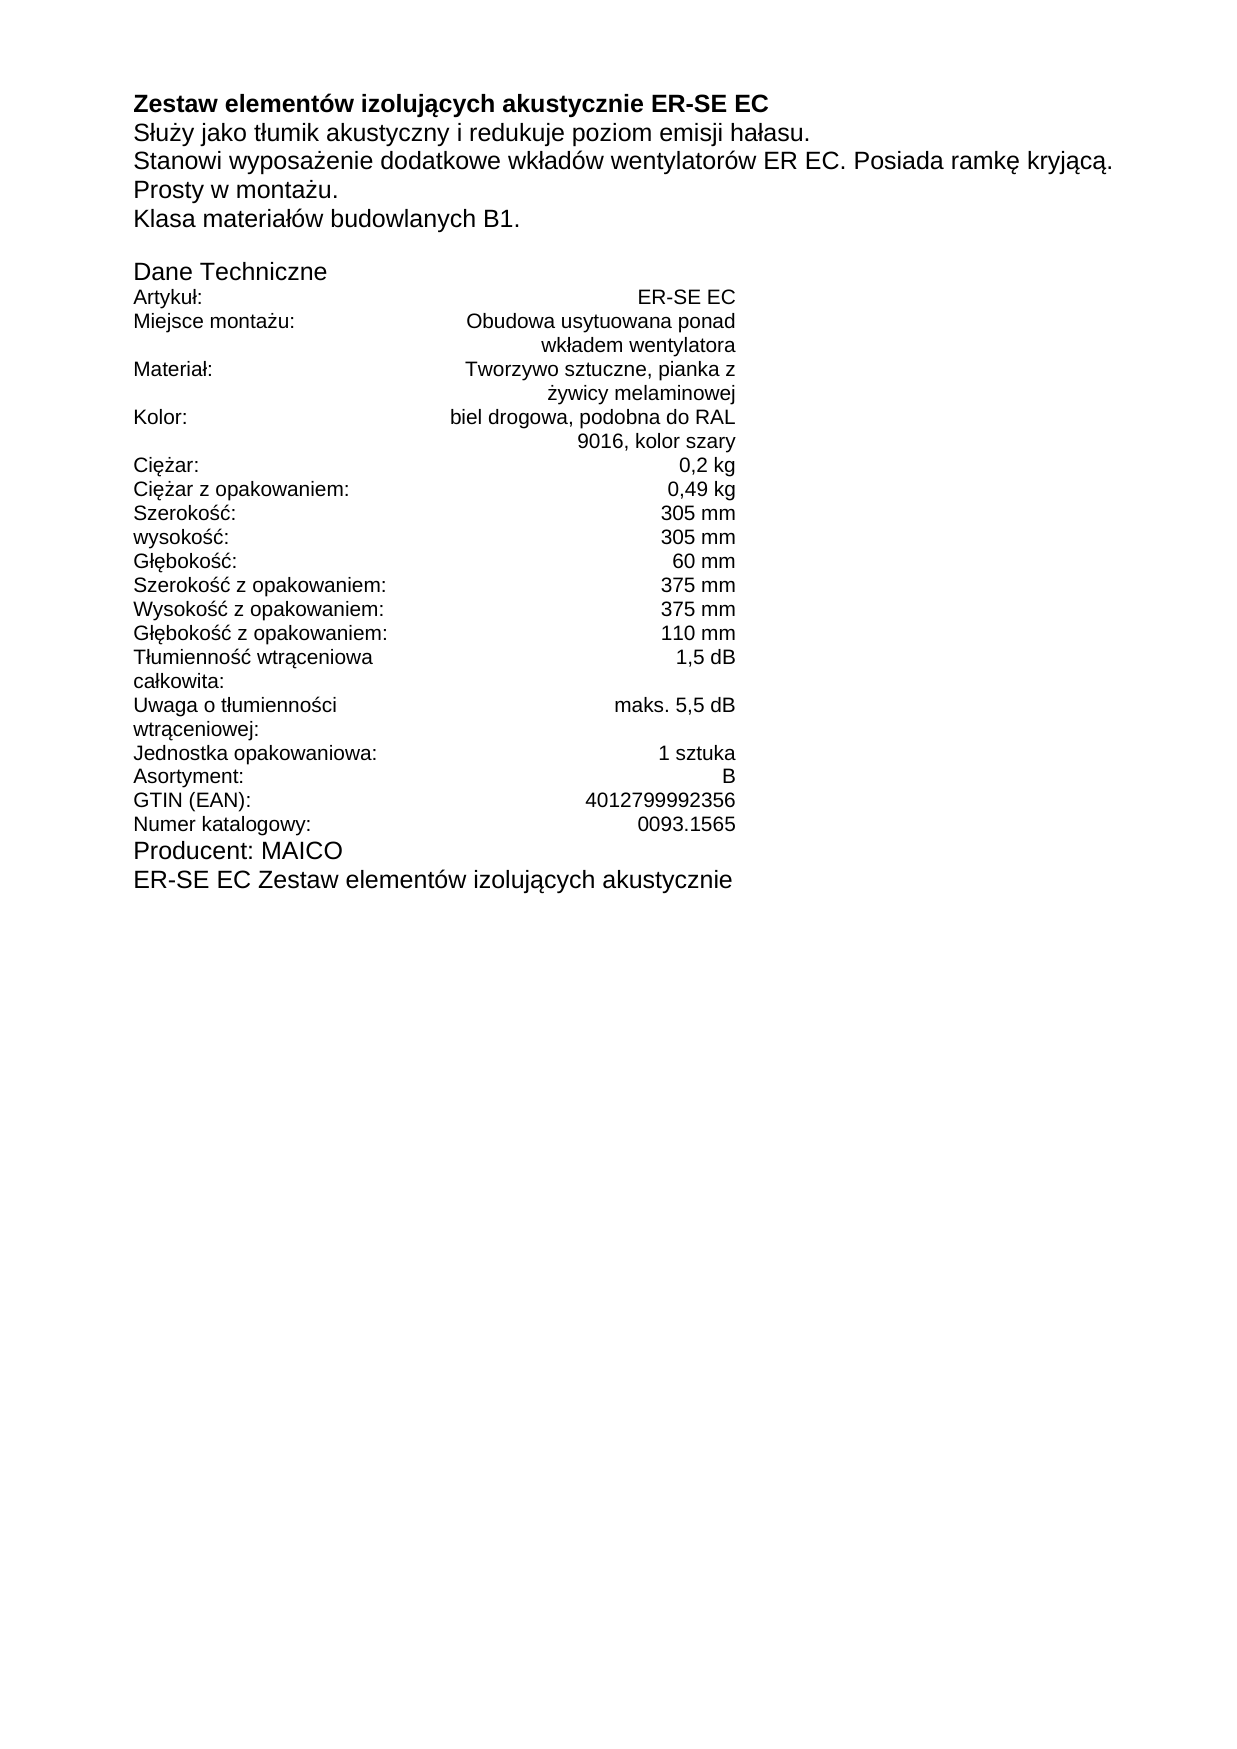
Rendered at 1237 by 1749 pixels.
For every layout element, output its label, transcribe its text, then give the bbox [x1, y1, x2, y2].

table_header Artykuł: [122, 285, 434, 309]
text Klasa materiałów budowlanych B1. [133, 204, 1148, 232]
table_cell 305 mm [434, 501, 747, 525]
table_cell Ciężar z opakowaniem: [122, 477, 434, 501]
table_cell 1,5 dB [434, 645, 747, 692]
table_cell maks. 5,5 dB [434, 693, 747, 740]
table_cell Głębokość z opakowaniem: [122, 621, 434, 644]
table_cell 0093.1565 [434, 812, 747, 836]
table_cell Kolor: [122, 405, 434, 453]
table_cell Jednostka opakowaniowa: [122, 740, 434, 764]
table_cell 4012799992356 [434, 788, 747, 812]
table_cell 375 mm [434, 573, 747, 597]
table_header ER-SE EC [434, 285, 747, 309]
table_cell B [434, 764, 747, 788]
table_cell GTIN (EAN): [122, 788, 434, 812]
table_cell Tłumienność wtrąceniowa całkowita: [122, 645, 434, 692]
text Zestaw elementów izolujących akustycznie ER-SE EC [133, 89, 1148, 117]
text Służy jako tłumik akustyczny i redukuje poziom emisji hałasu. [133, 117, 1148, 146]
table_cell Ciężar: [122, 453, 434, 477]
table_cell Szerokość: [122, 501, 434, 525]
table_cell 60 mm [434, 549, 747, 573]
table_cell Głębokość: [122, 549, 434, 573]
table_cell Materiał: [122, 357, 434, 405]
text Prosty w montażu. [133, 175, 1148, 204]
table_cell biel drogowa, podobna do RAL 9016, kolor szary [434, 405, 747, 453]
text Producent: MAICO [133, 836, 1148, 865]
table_cell 1 sztuka [434, 740, 747, 764]
table_cell Szerokość z opakowaniem: [122, 573, 434, 597]
table_cell Uwaga o tłumienności wtrąceniowej: [122, 693, 434, 740]
table_cell 375 mm [434, 597, 747, 621]
text Dane Techniczne [133, 256, 1148, 285]
table_cell 0,49 kg [434, 477, 747, 501]
table_cell wysokość: [122, 525, 434, 549]
table_cell Numer katalogowy: [122, 812, 434, 836]
table_cell Wysokość z opakowaniem: [122, 597, 434, 621]
table_cell 305 mm [434, 525, 747, 549]
table_cell 110 mm [434, 621, 747, 644]
table_cell Obudowa usytuowana ponad wkładem wentylatora [434, 309, 747, 357]
table_cell Tworzywo sztuczne, pianka z żywicy melaminowej [434, 357, 747, 405]
table_cell 0,2 kg [434, 453, 747, 477]
table_cell Miejsce montażu: [122, 309, 434, 357]
text ER-SE EC Zestaw elementów izolujących akustycznie [133, 865, 1148, 894]
table_cell Asortyment: [122, 764, 434, 788]
text Stanowi wyposażenie dodatkowe wkładów wentylatorów ER EC. Posiada ramkę kryjącą. [133, 146, 1148, 175]
